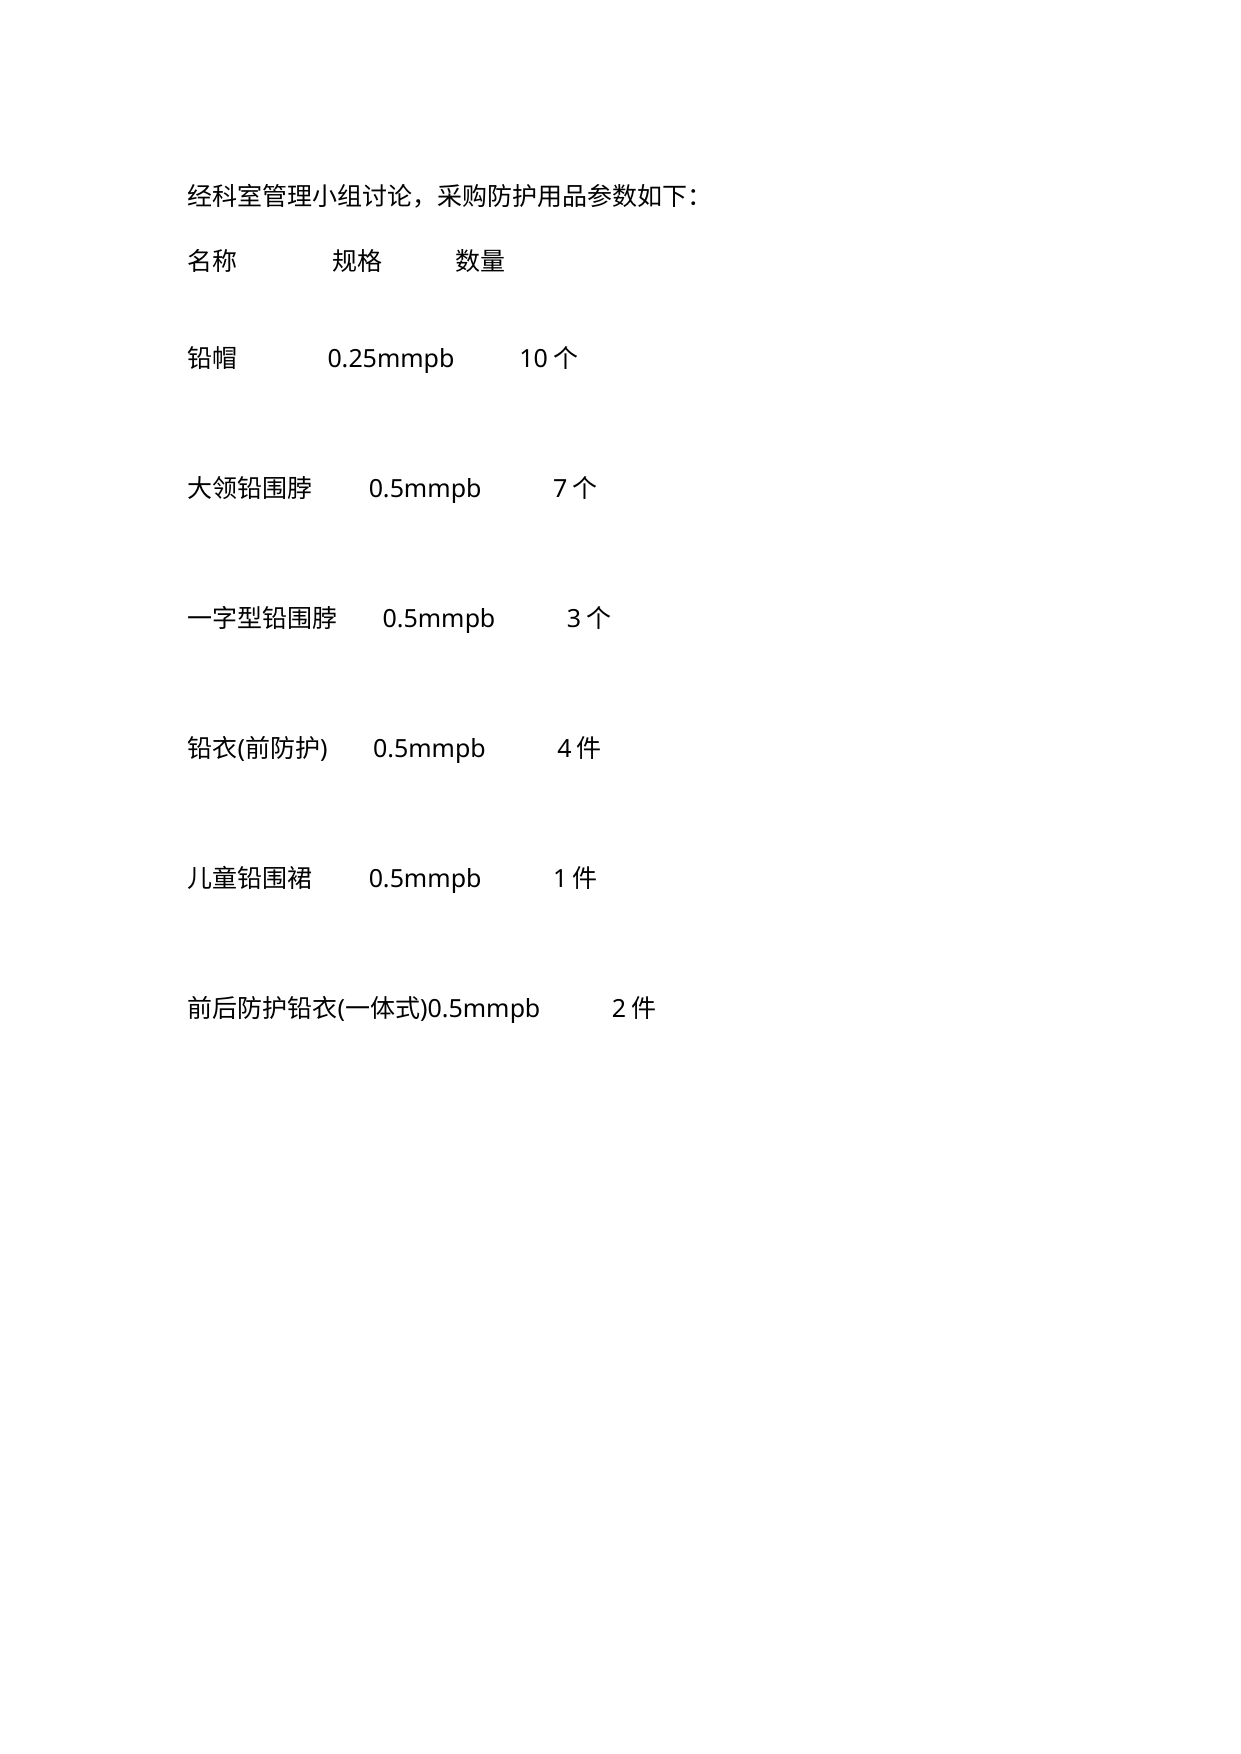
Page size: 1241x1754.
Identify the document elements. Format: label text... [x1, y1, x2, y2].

text 经科室管理小组讨论，采购防护用品参数如下： [187, 162, 1053, 227]
text 铅帽 0.25mmpb 10个 大领铅围脖 0.5mmpb 7个 [187, 324, 1053, 519]
text 名称 规格 数量 [187, 227, 1053, 324]
text 一字型铅围脖 0.5mmpb 3个 铅衣(前防护) 0.5mmpb 4件 儿童铅围裙 0.5mmpb 1件 前后防护铅衣(一体式)0.5mmpb 2件 [187, 584, 1053, 1072]
